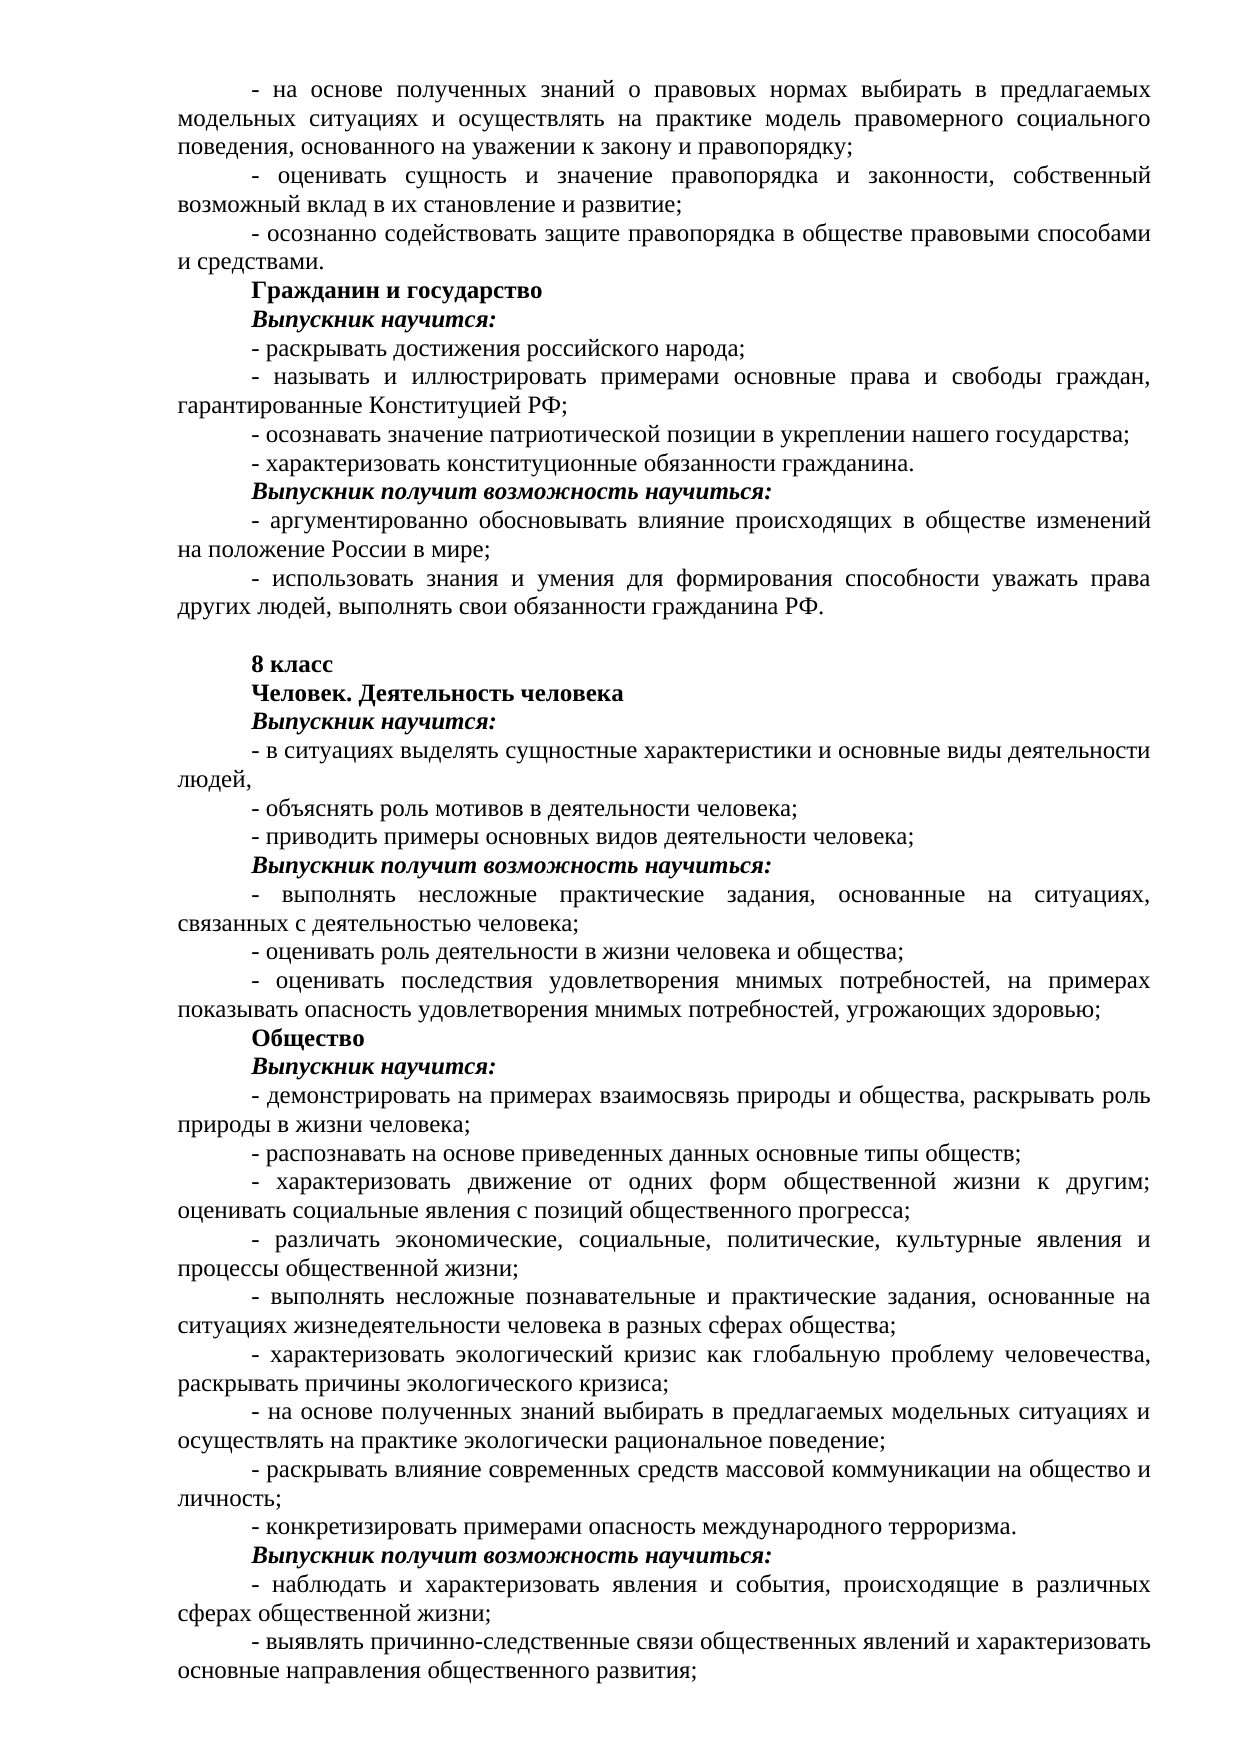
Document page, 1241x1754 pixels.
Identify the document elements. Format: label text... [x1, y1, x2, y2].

text Выпускник получит возможность научиться: [177, 850, 1152, 879]
text 8 класс [177, 649, 1152, 678]
text - наблюдать и характеризовать явления и события, происходящие в различных сферах общественной жизни; [177, 1569, 1152, 1626]
text - использовать знания и умения для формирования способности уважать права других людей, выполнять свои обязанности гражданина РФ. [177, 563, 1152, 620]
text Гражданин и государство [177, 275, 1152, 304]
text Человек. Деятельность человека [177, 678, 1152, 706]
text Выпускник научится: [177, 706, 1152, 735]
text Общество [177, 1023, 1152, 1051]
text - в ситуациях выделять сущностные характеристики и основные виды деятельности людей, [177, 735, 1152, 793]
text - раскрывать достижения российского народа; [177, 333, 1152, 361]
text Выпускник научится: [177, 304, 1152, 333]
text - оценивать последствия удовлетворения мнимых потребностей, на примерах показывать опасность удовлетворения мнимых потребностей, угрожающих здоровью; [177, 965, 1152, 1023]
text - называть и иллюстрировать примерами основные права и свободы граждан, гарантированные Конституцией РФ; [177, 361, 1152, 419]
text - выявлять причинно-следственные связи общественных явлений и характеризовать основные направления общественного развития; [177, 1626, 1152, 1684]
text - оценивать сущность и значение правопорядка и законности, собственный возможный вклад в их становление и развитие; [177, 160, 1152, 218]
text - конкретизировать примерами опасность международного терроризма. [177, 1511, 1152, 1540]
text - распознавать на основе приведенных данных основные типы обществ; [177, 1138, 1152, 1166]
text - на основе полученных знаний о правовых нормах выбирать в предлагаемых модельных ситуациях и осуществлять на практике модель правомерного социального поведения, основанного на уважении к закону и правопорядку; [177, 74, 1152, 160]
text - осознавать значение патриотической позиции в укреплении нашего государства; [177, 419, 1152, 448]
text - выполнять несложные практические задания, основанные на ситуациях, связанных с деятельностью человека; [177, 879, 1152, 936]
text - демонстрировать на примерах взаимосвязь природы и общества, раскрывать роль природы в жизни человека; [177, 1080, 1152, 1138]
text - оценивать роль деятельности в жизни человека и общества; [177, 936, 1152, 965]
text Выпускник получит возможность научиться: [177, 476, 1152, 505]
text - приводить примеры основных видов деятельности человека; [177, 821, 1152, 850]
text - выполнять несложные познавательные и практические задания, основанные на ситуациях жизнедеятельности человека в разных сферах общества; [177, 1281, 1152, 1339]
text - на основе полученных знаний выбирать в предлагаемых модельных ситуациях и осуществлять на практике экологически рациональное поведение; [177, 1396, 1152, 1454]
text - раскрывать влияние современных средств массовой коммуникации на общество и личность; [177, 1454, 1152, 1511]
text - характеризовать экологический кризис как глобальную проблему человечества, раскрывать причины экологического кризиса; [177, 1339, 1152, 1396]
text Выпускник научится: [177, 1051, 1152, 1080]
text - осознанно содействовать защите правопорядка в обществе правовыми способами и средствами. [177, 218, 1152, 275]
text - характеризовать движение от одних форм общественной жизни к другим; оценивать социальные явления с позиций общественного прогресса; [177, 1166, 1152, 1224]
text - различать экономические, социальные, политические, культурные явления и процессы общественной жизни; [177, 1224, 1152, 1281]
text - аргументированно обосновывать влияние происходящих в обществе изменений на положение России в мире; [177, 505, 1152, 563]
text Выпускник получит возможность научиться: [177, 1540, 1152, 1569]
text - объяснять роль мотивов в деятельности человека; [177, 793, 1152, 821]
text - характеризовать конституционные обязанности гражданина. [177, 448, 1152, 476]
